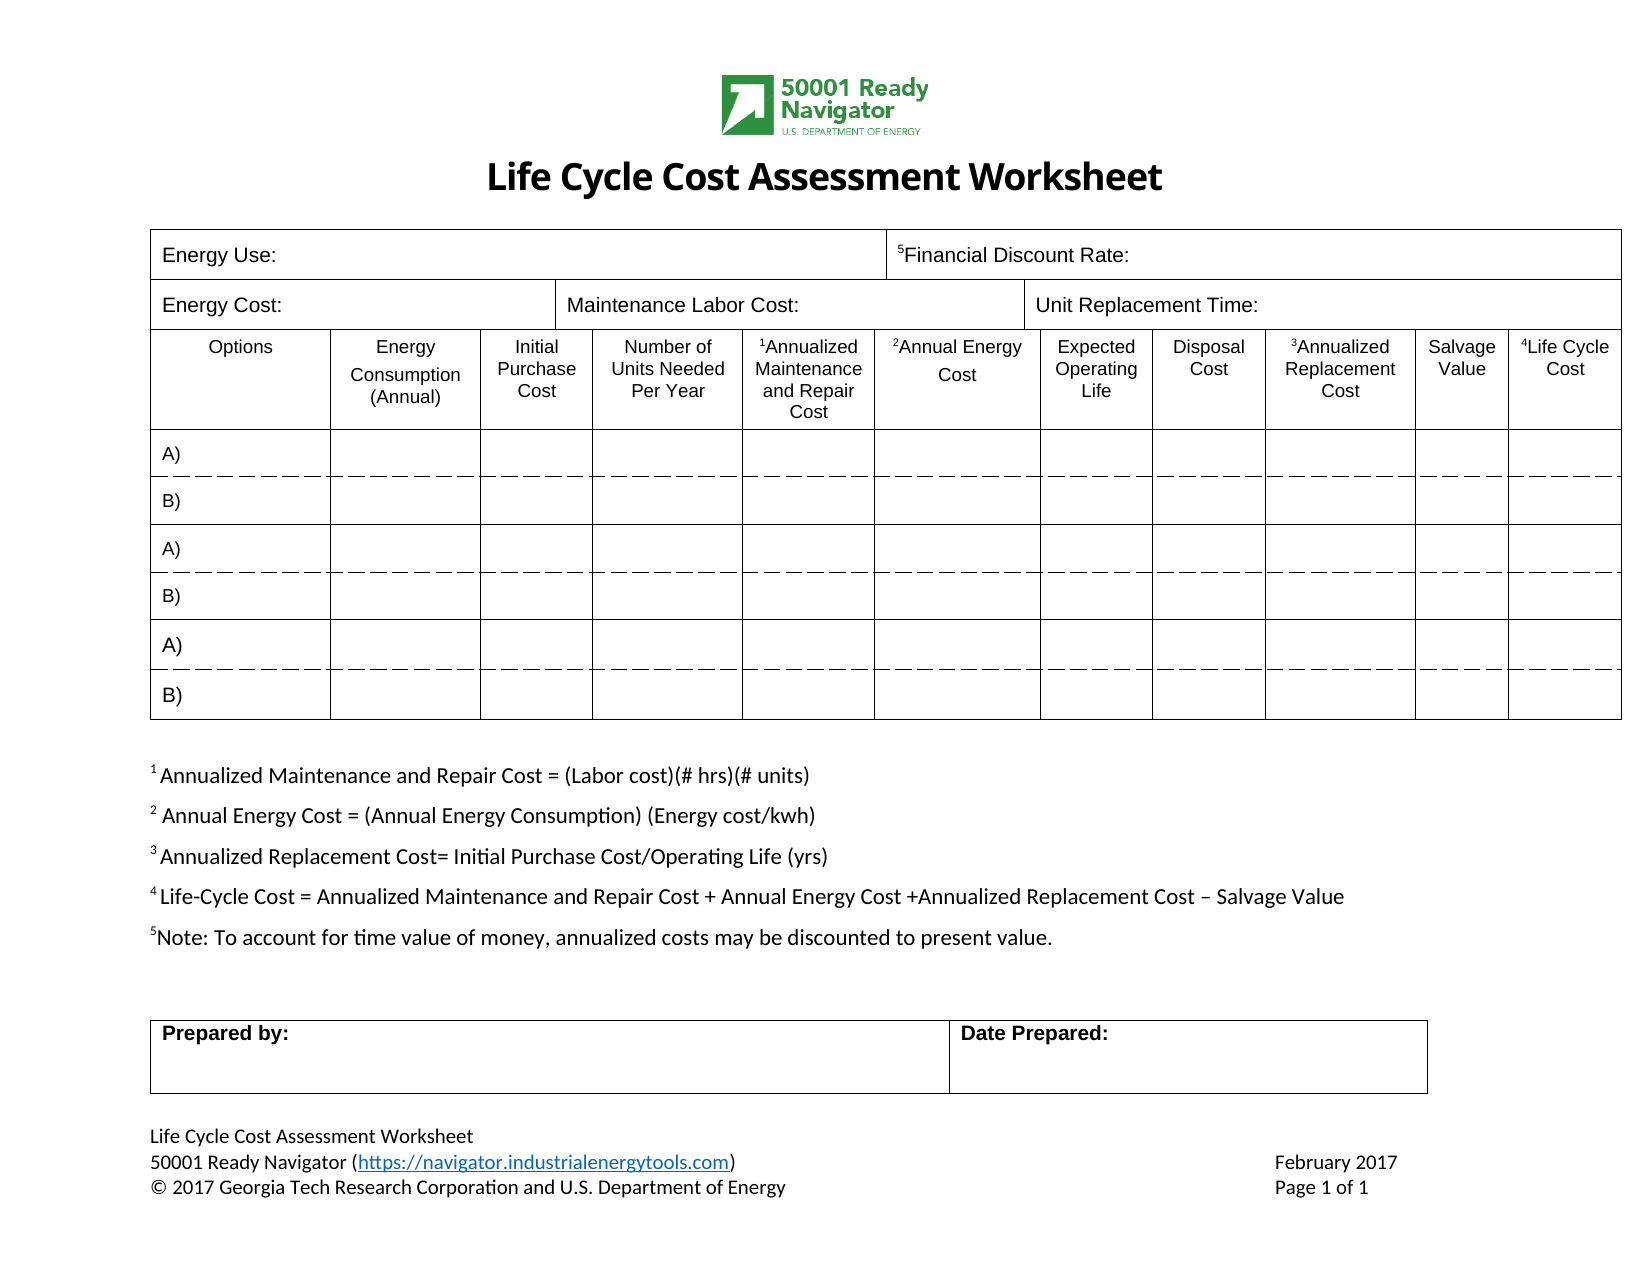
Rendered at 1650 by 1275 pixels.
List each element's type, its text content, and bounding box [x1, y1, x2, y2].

table_cell [1416, 620, 1508, 669]
table_cell [481, 525, 592, 572]
table_cell [1266, 620, 1415, 669]
table_cell [875, 669, 1040, 719]
table_cell [1153, 430, 1265, 476]
table_cell Initial Purchase Cost [481, 330, 592, 429]
table_cell [1153, 620, 1265, 669]
table_cell [1041, 525, 1152, 572]
table_cell Disposal Cost [1153, 330, 1265, 429]
table_cell [1041, 572, 1152, 619]
table_cell Expected Operating Life [1041, 330, 1152, 429]
table_cell [593, 572, 742, 619]
table_cell [1266, 476, 1415, 524]
table_header 5Financial Discount Rate: [887, 230, 1621, 279]
table_cell A) [151, 525, 330, 572]
table_cell [481, 476, 592, 524]
table_cell [1509, 669, 1621, 719]
table_cell [743, 476, 874, 524]
text 1 Annualized Maintenance and Repair Cost = (Labor cost)(# hrs)(# units) [150, 761, 1500, 789]
table_cell 3Annualized Replacement Cost [1266, 330, 1415, 429]
table_cell [593, 620, 742, 669]
table_cell 2Annual Energy Cost [875, 330, 1040, 429]
table_cell 1Annualized Maintenance and Repair Cost [743, 330, 874, 429]
text 5Note: To account for time value of money, annualized costs may be discounted to present value. [150, 923, 1500, 951]
table_cell [743, 572, 874, 619]
table_cell [481, 669, 592, 719]
table_cell [481, 430, 592, 476]
table_cell [743, 669, 874, 719]
table_cell [1266, 430, 1415, 476]
table_cell [1416, 476, 1508, 524]
table_cell [1416, 430, 1508, 476]
table_cell B) [151, 669, 330, 719]
table_cell [1416, 669, 1508, 719]
picture [721, 75, 929, 135]
table_cell [1266, 669, 1415, 719]
table_cell [875, 525, 1040, 572]
table_cell [1509, 572, 1621, 619]
table_cell [1153, 669, 1265, 719]
table_cell 4Life Cycle Cost [1509, 330, 1621, 429]
table_cell A) [151, 620, 330, 669]
table_cell [1416, 525, 1508, 572]
table_cell [331, 620, 480, 669]
table_cell [1509, 476, 1621, 524]
table_header Energy Use: [151, 230, 886, 279]
table_cell [1041, 430, 1152, 476]
text 2 Annual Energy Cost = (Annual Energy Consumption) (Energy cost/kwh) [150, 801, 1500, 829]
table_cell [1509, 620, 1621, 669]
table_cell [481, 572, 592, 619]
table_cell [1041, 620, 1152, 669]
table_cell [1153, 476, 1265, 524]
table_cell [593, 669, 742, 719]
table_cell [1153, 525, 1265, 572]
title Life Cycle Cost Assessment Worksheet [150, 150, 1500, 201]
table_cell [1416, 572, 1508, 619]
table_cell [743, 620, 874, 669]
table_cell [593, 476, 742, 524]
table_cell B) [151, 572, 330, 619]
table_cell [331, 669, 480, 719]
table_cell [1041, 669, 1152, 719]
table_cell Unit Replacement Time: [1025, 280, 1621, 329]
table_cell [875, 476, 1040, 524]
table_cell A) [151, 430, 330, 476]
table_cell [331, 572, 480, 619]
table_cell [1266, 572, 1415, 619]
text 3 Annualized Replacement Cost= Initial Purchase Cost/Operating Life (yrs) [150, 842, 1500, 870]
table_cell Options [151, 330, 330, 429]
table_cell [593, 430, 742, 476]
table_cell [481, 620, 592, 669]
table_cell [331, 476, 480, 524]
table_header Date Prepared: [950, 1021, 1427, 1092]
table_cell [875, 572, 1040, 619]
table_cell [1041, 476, 1152, 524]
table_cell Maintenance Labor Cost: [556, 280, 1024, 329]
table_cell [875, 620, 1040, 669]
table_cell [743, 525, 874, 572]
table_cell Number of Units Needed Per Year [593, 330, 742, 429]
table_cell [1266, 525, 1415, 572]
table_cell Energy Cost: [151, 280, 555, 329]
table_cell [743, 430, 874, 476]
table_cell [1153, 572, 1265, 619]
table_cell Energy Consumption (Annual) [331, 330, 480, 429]
table_cell B) [151, 476, 330, 524]
table_cell [875, 430, 1040, 476]
table_cell [593, 525, 742, 572]
table_cell [1509, 430, 1621, 476]
table_cell [331, 430, 480, 476]
table_cell [1509, 525, 1621, 572]
table_header Prepared by: [151, 1021, 949, 1092]
table_cell [331, 525, 480, 572]
text 4 Life-Cycle Cost = Annualized Maintenance and Repair Cost + Annual Energy Cost +Annualized Replacement Cost – Salvage Value [150, 882, 1500, 910]
table_cell Salvage Value [1416, 330, 1508, 429]
